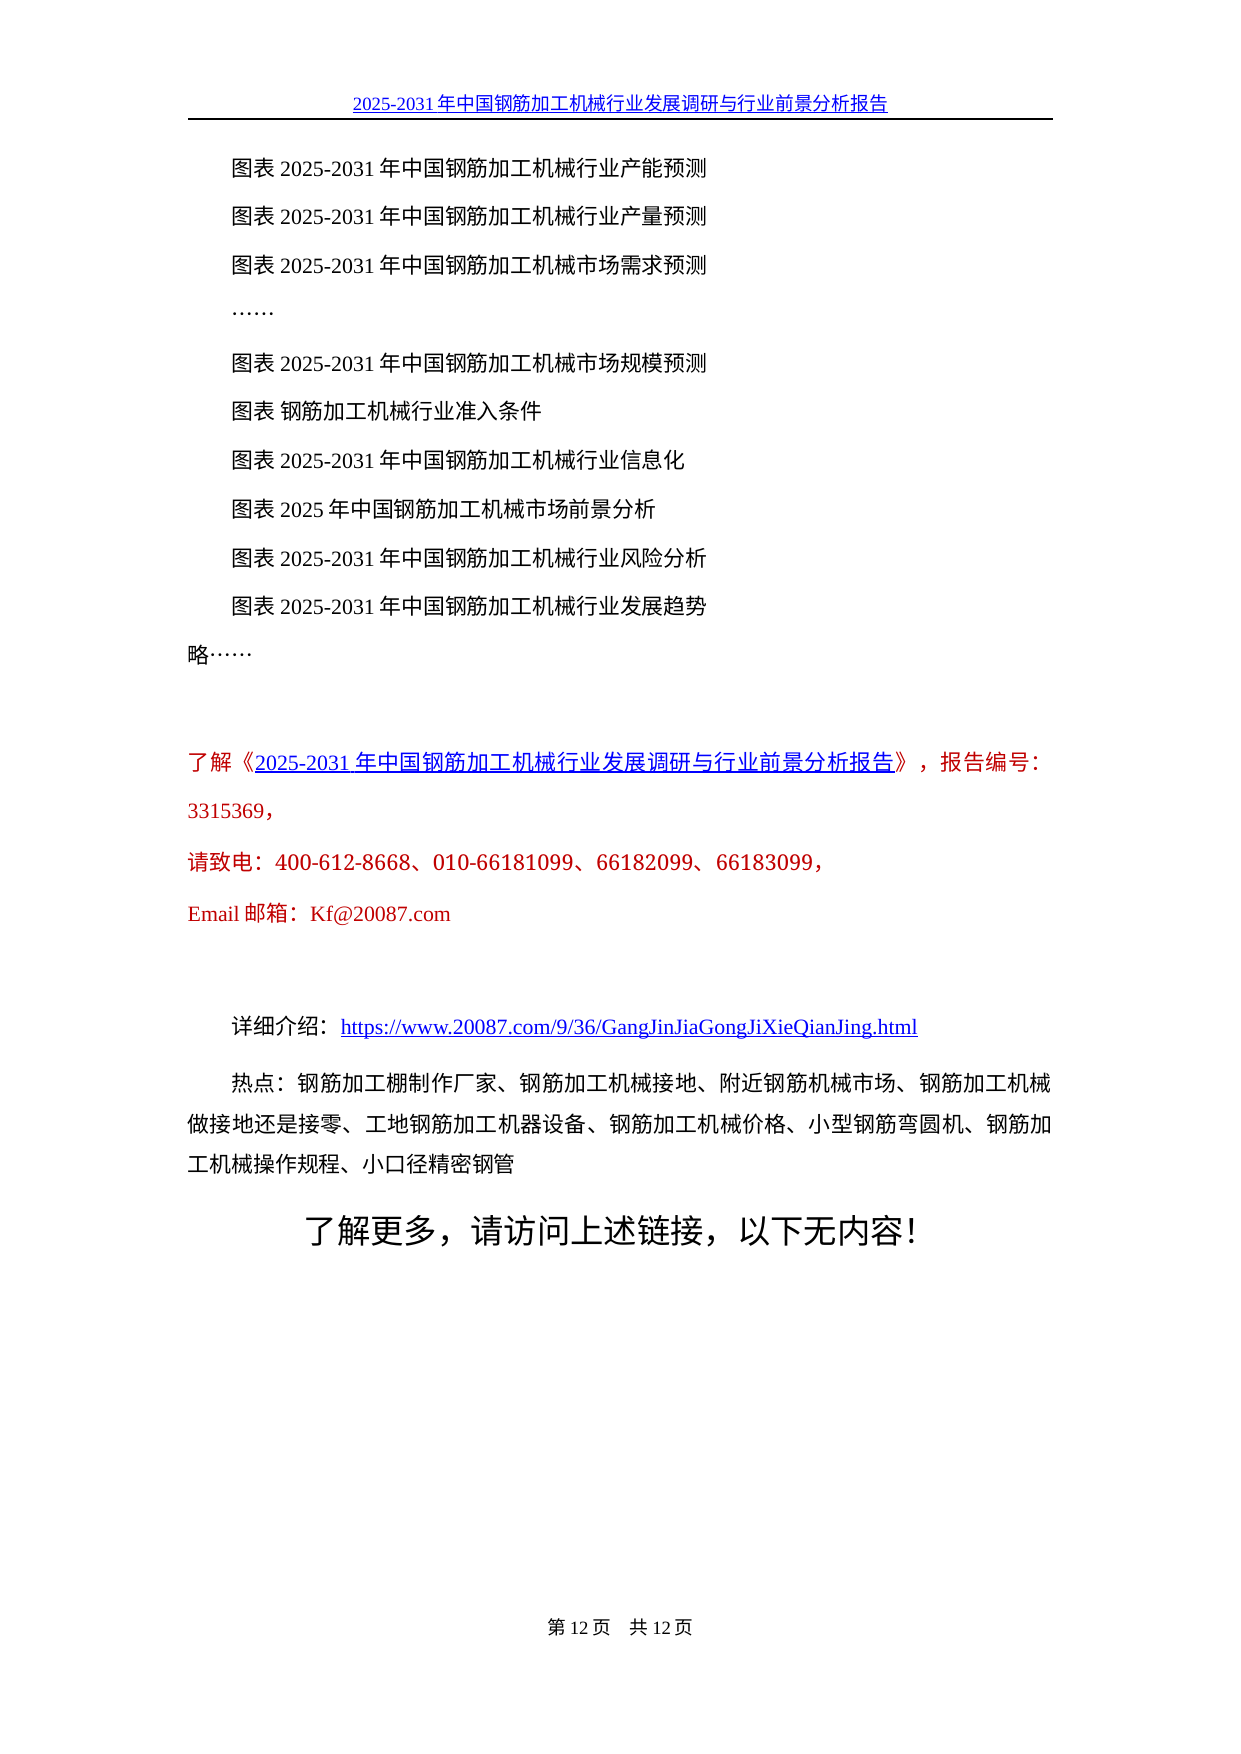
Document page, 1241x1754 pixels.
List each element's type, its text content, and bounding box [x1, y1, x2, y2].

text 请致电：400-612-8668、010-66181099、66182099、66183099， [187, 844, 1053, 877]
text 了解《2025-2031年中国钢筋加工机械行业发展调研与行业前景分析报告》，报告编号：3315369， [187, 744, 1053, 825]
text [187, 150, 1053, 670]
text Email邮箱：Kf@20087.com [187, 896, 1053, 928]
text 详细介绍：https://www.20087.com/9/36/GangJinJiaGongJiXieQianJing.html [187, 1009, 1053, 1041]
text 热点：钢筋加工棚制作厂家、钢筋加工机械接地、附近钢筋机械市场、钢筋加工机械做接地还是接零、工地钢筋加工机器设备、钢筋加工机械价格、小型钢筋弯圆机、钢筋加工机械操作规程、小口径精密钢管 [187, 1066, 1053, 1179]
title 了解更多，请访问上述链接，以下无内容！ [187, 1197, 1053, 1262]
